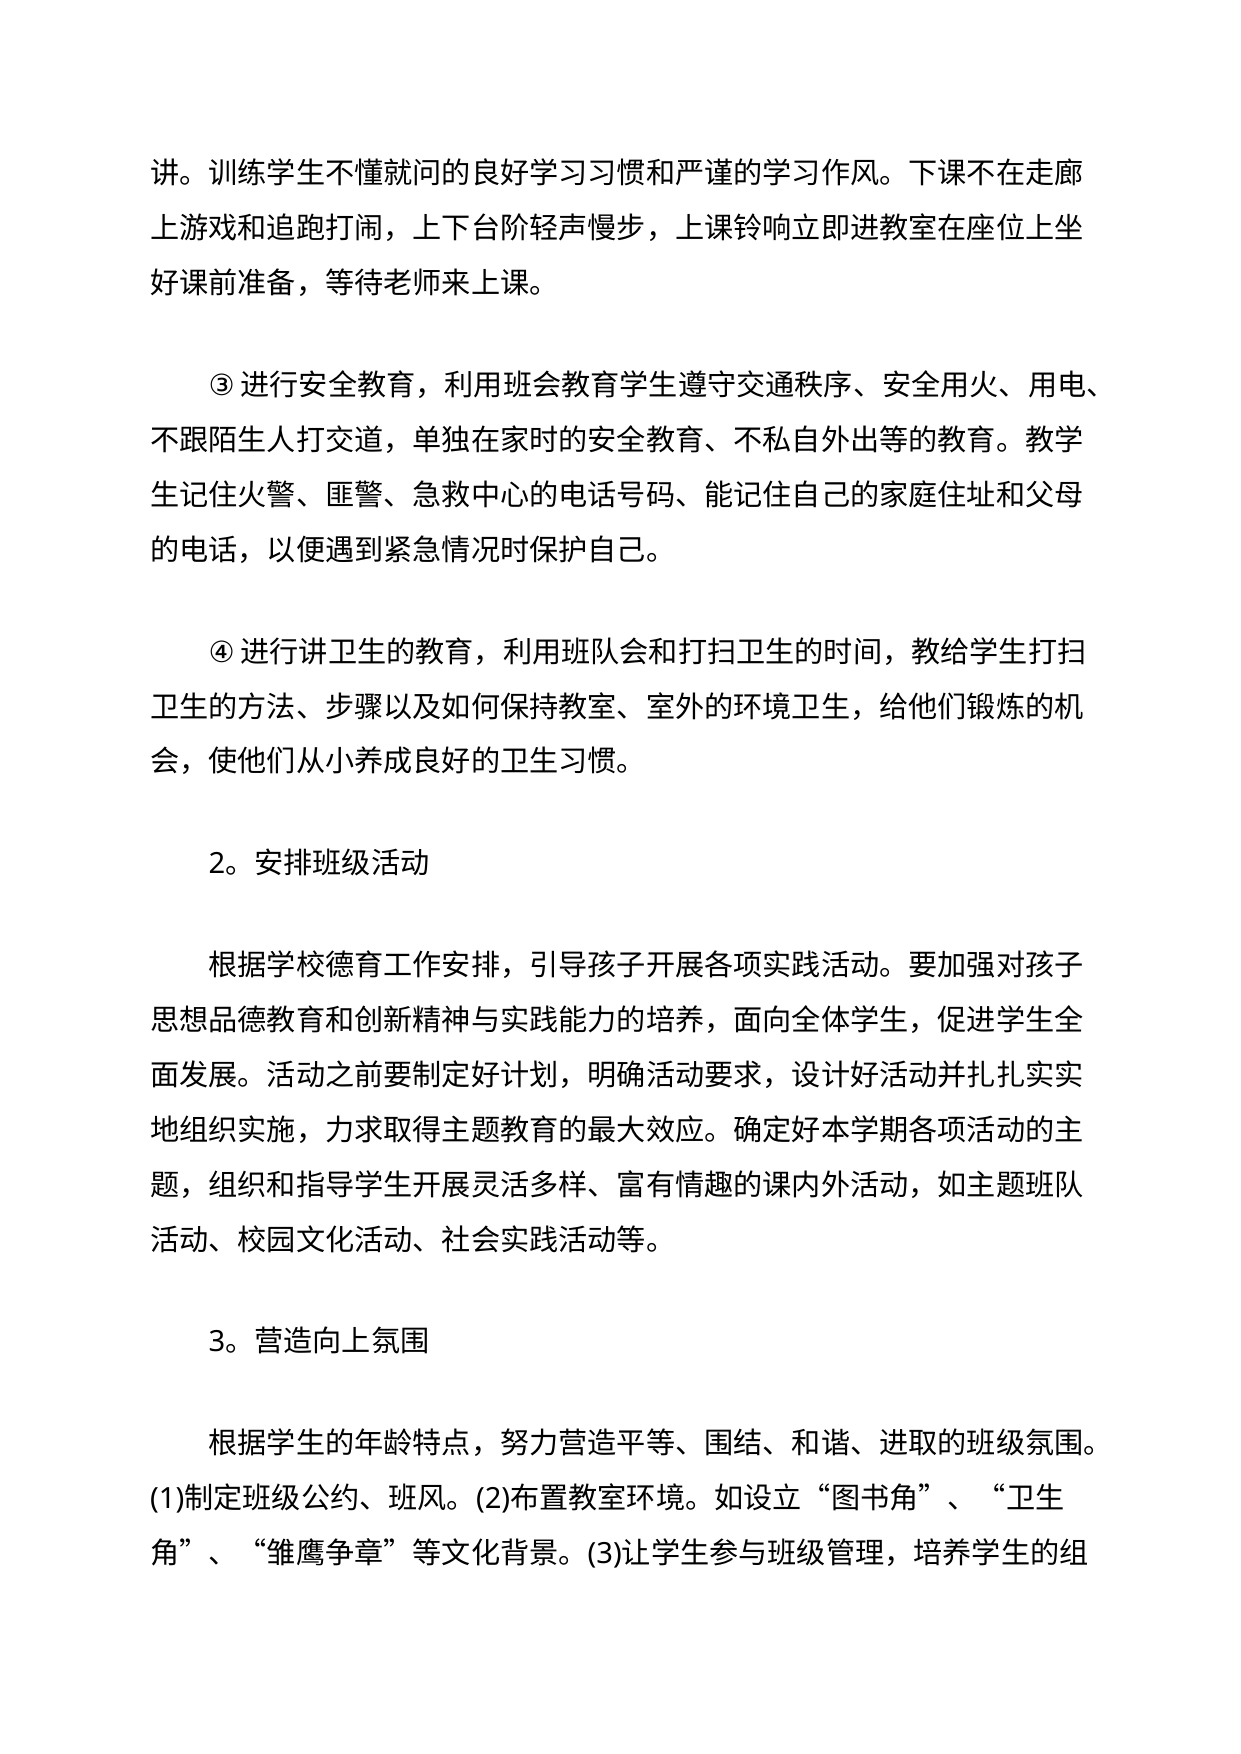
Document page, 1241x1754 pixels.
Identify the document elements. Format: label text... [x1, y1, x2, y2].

text 根据学校德育工作安排，引导孩子开展各项实践活动。要加强对孩子思想品德教育和创新精神与实践能力的培养，面向全体学生，促进学生全面发展。活动之前要制定好计划，明确活动要求，设计好活动并扎扎实实地组织实施，力求取得主题教育的最大效应。确定好本学期各项活动的主题，组织和指导学生开展灵活多样、富有情趣的课内外活动，如主题班队活动、校园文化活动、社会实践活动等。 [150, 942, 1090, 1258]
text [150, 150, 1090, 302]
text 3。营造向上氛围 [150, 1318, 1090, 1360]
text ④进行讲卫生的教育，利用班队会和打扫卫生的时间，教给学生打扫卫生的方法、步骤以及如何保持教室、室外的环境卫生，给他们锻炼的机会，使他们从小养成良好的卫生习惯。 [150, 628, 1090, 780]
text ③进行安全教育，利用班会教育学生遵守交通秩序、安全用火、用电、不跟陌生人打交道，单独在家时的安全教育、不私自外出等的教育。教学生记住火警、匪警、急救中心的电话号码、能记住自己的家庭住址和父母的电话，以便遇到紧急情况时保护自己。 [150, 362, 1090, 569]
text 2。安排班级活动 [150, 840, 1090, 882]
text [150, 1420, 1090, 1572]
